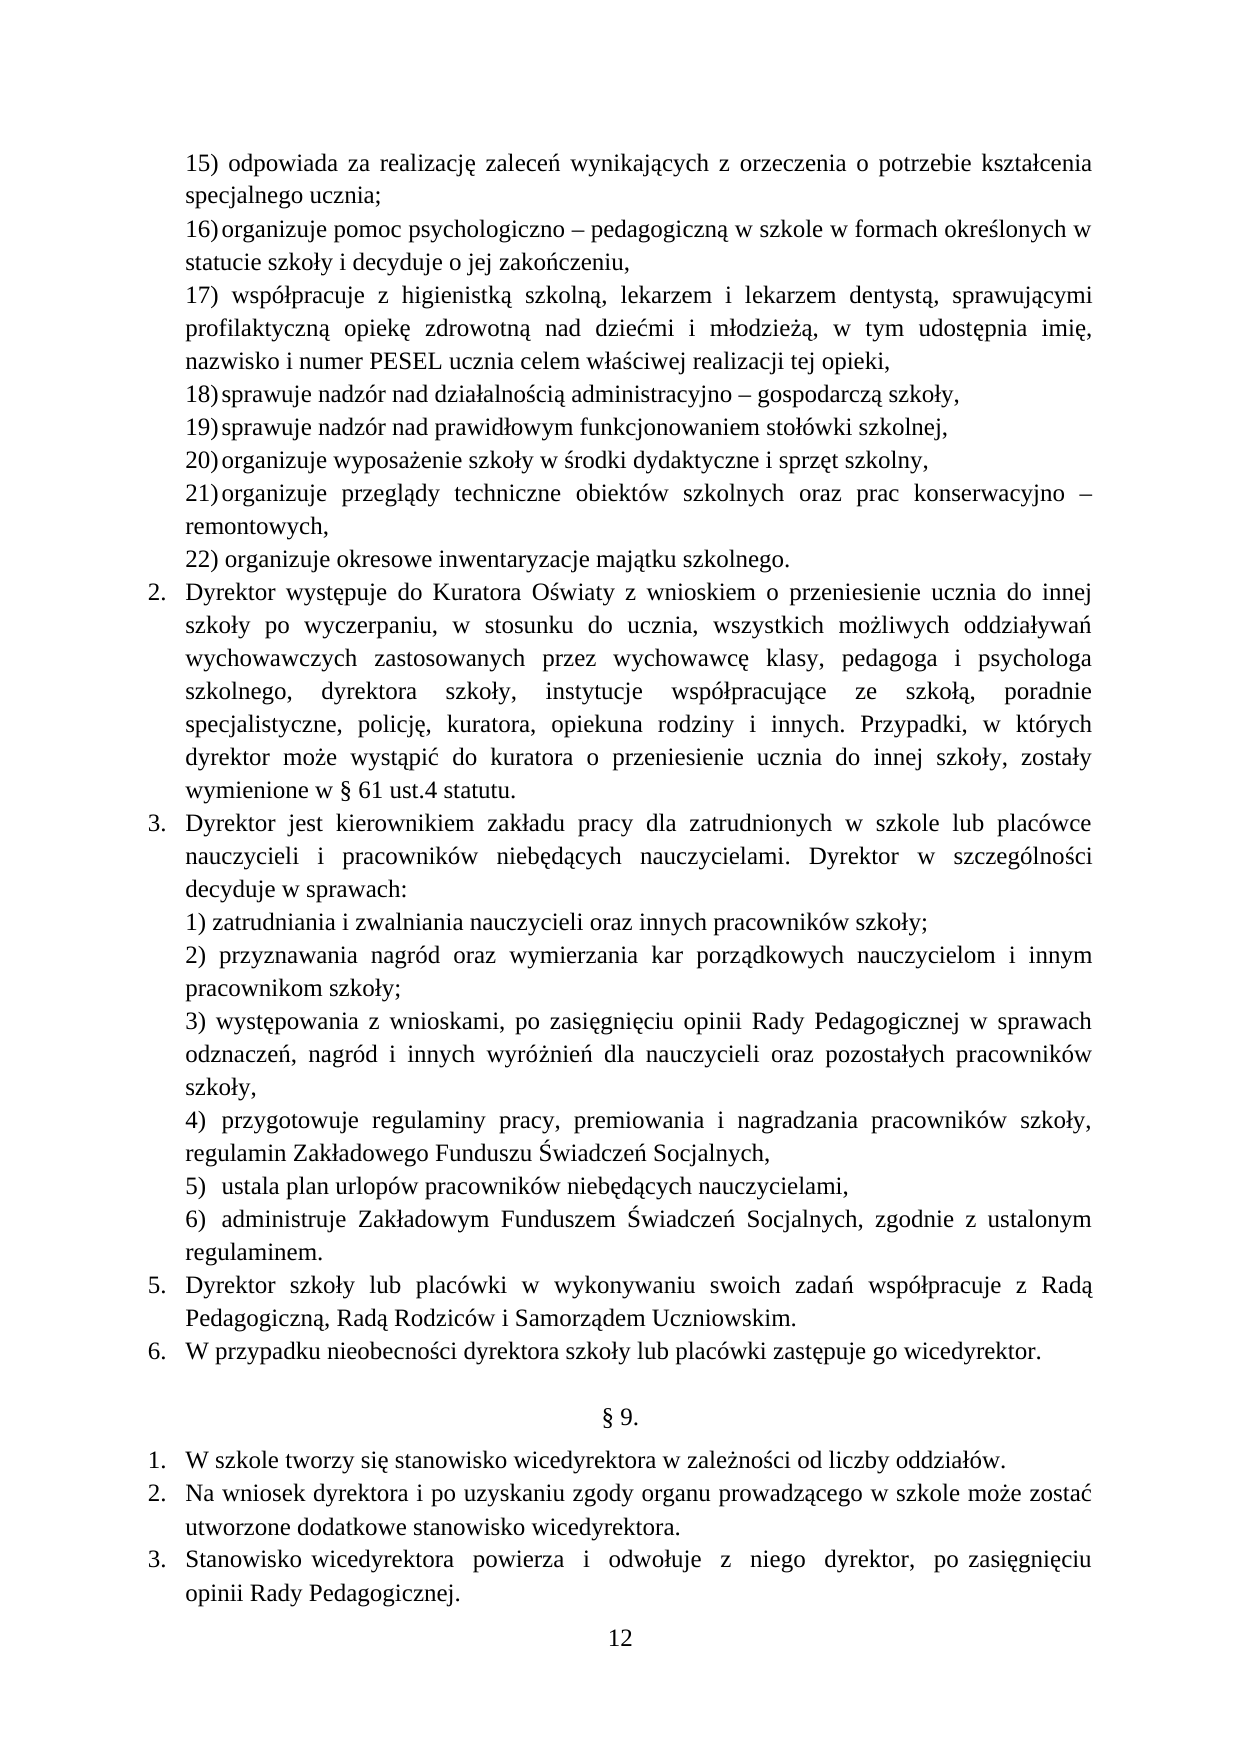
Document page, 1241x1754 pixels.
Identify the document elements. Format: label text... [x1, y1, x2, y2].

list 17) współpracuje z higienistką szkolną, lekarzem i lekarzem dentystą, sprawującymi profilaktyczną opiekę zdrowotną nad dziećmi i młodzieżą, w tym udostępnia imię, nazwisko i numer PESEL ucznia celem właściwej realizacji tej opieki, [185, 280, 1093, 374]
list 19) sprawuje nadzór nad prawidłowym funkcjonowaniem stołówki szkolnej, [185, 412, 1093, 441]
list 5) ustala plan urlopów pracowników niebędących nauczycielami, [185, 1171, 1093, 1200]
list 15) odpowiada za realizację zaleceń wynikających z orzeczenia o potrzebie kształcenia specjalnego ucznia; [185, 148, 1093, 209]
list 20) organizuje wyposażenie szkoły w środki dydaktyczne i sprzęt szkolny, [185, 445, 1093, 473]
text 6. W przypadku nieobecności dyrektora szkoły lub placówki zastępuje go wicedyrektor. [148, 1336, 1093, 1365]
text 5. Dyrektor szkoły lub placówki w wykonywaniu swoich zadań współpracuje z Radą Pedagogiczną, Radą Rodziców i Samorządem Uczniowskim. [148, 1270, 1093, 1332]
list Dyrektor występuje do Kuratora Oświaty z wnioskiem o przeniesienie ucznia do innej szkoły po wyczerpaniu, w stosunku do ucznia, wszystkich możliwych oddziaływań wychowawczych zastosowanych przez wychowawcę klasy, pedagoga i psychologa szkolnego, dyrektora szkoły, instytucje współpracujące ze szkołą, poradnie specjalistyczne, policję, kuratora, opiekuna rodziny i innych. Przypadki, w których dyrektor może wystąpić do kuratora o przeniesienie ucznia do innej szkoły, zostały wymienione w § 61 ust.4 statutu. [148, 577, 1093, 804]
list 16) organizuje pomoc psychologiczno – pedagogiczną w szkole w formach określonych w statucie szkoły i decyduje o jej zakończeniu, [185, 214, 1093, 275]
text § 9. [148, 1402, 1093, 1431]
list Na wniosek dyrektora i po uzyskaniu zgody organu prowadzącego w szkole może zostać utworzone dodatkowe stanowisko wicedyrektora. [148, 1478, 1093, 1540]
list Stanowisko wicedyrektora powierza i odwołuje z niego dyrektor, po zasięgnięciu opinii Rady Pedagogicznej. [148, 1544, 1093, 1606]
list 18) sprawuje nadzór nad działalnością administracyjno – gospodarczą szkoły, [185, 379, 1093, 407]
list 1) zatrudniania i zwalniania nauczycieli oraz innych pracowników szkoły; [185, 907, 1093, 936]
list W szkole tworzy się stanowisko wicedyrektora w zależności od liczby oddziałów. [148, 1446, 1093, 1474]
list 2) przyznawania nagród oraz wymierzania kar porządkowych nauczycielom i innym pracownikom szkoły; [185, 940, 1093, 1002]
list Dyrektor jest kierownikiem zakładu pracy dla zatrudnionych w szkole lub placówce nauczycieli i pracowników niebędących nauczycielami. Dyrektor w szczególności decyduje w sprawach: [148, 808, 1093, 903]
list 3) występowania z wnioskami, po zasięgnięciu opinii Rady Pedagogicznej w sprawach odznaczeń, nagród i innych wyróżnień dla nauczycieli oraz pozostałych pracowników szkoły, [185, 1006, 1093, 1101]
list 6) administruje Zakładowym Funduszem Świadczeń Socjalnych, zgodnie z ustalonym regulaminem. [185, 1204, 1093, 1266]
list 4) przygotowuje regulaminy pracy, premiowania i nagradzania pracowników szkoły, regulamin Zakładowego Funduszu Świadczeń Socjalnych, [185, 1105, 1093, 1167]
list 21) organizuje przeglądy techniczne obiektów szkolnych oraz prac konserwacyjno – remontowych, [185, 478, 1093, 539]
list 22) organizuje okresowe inwentaryzacje majątku szkolnego. [185, 544, 1093, 573]
